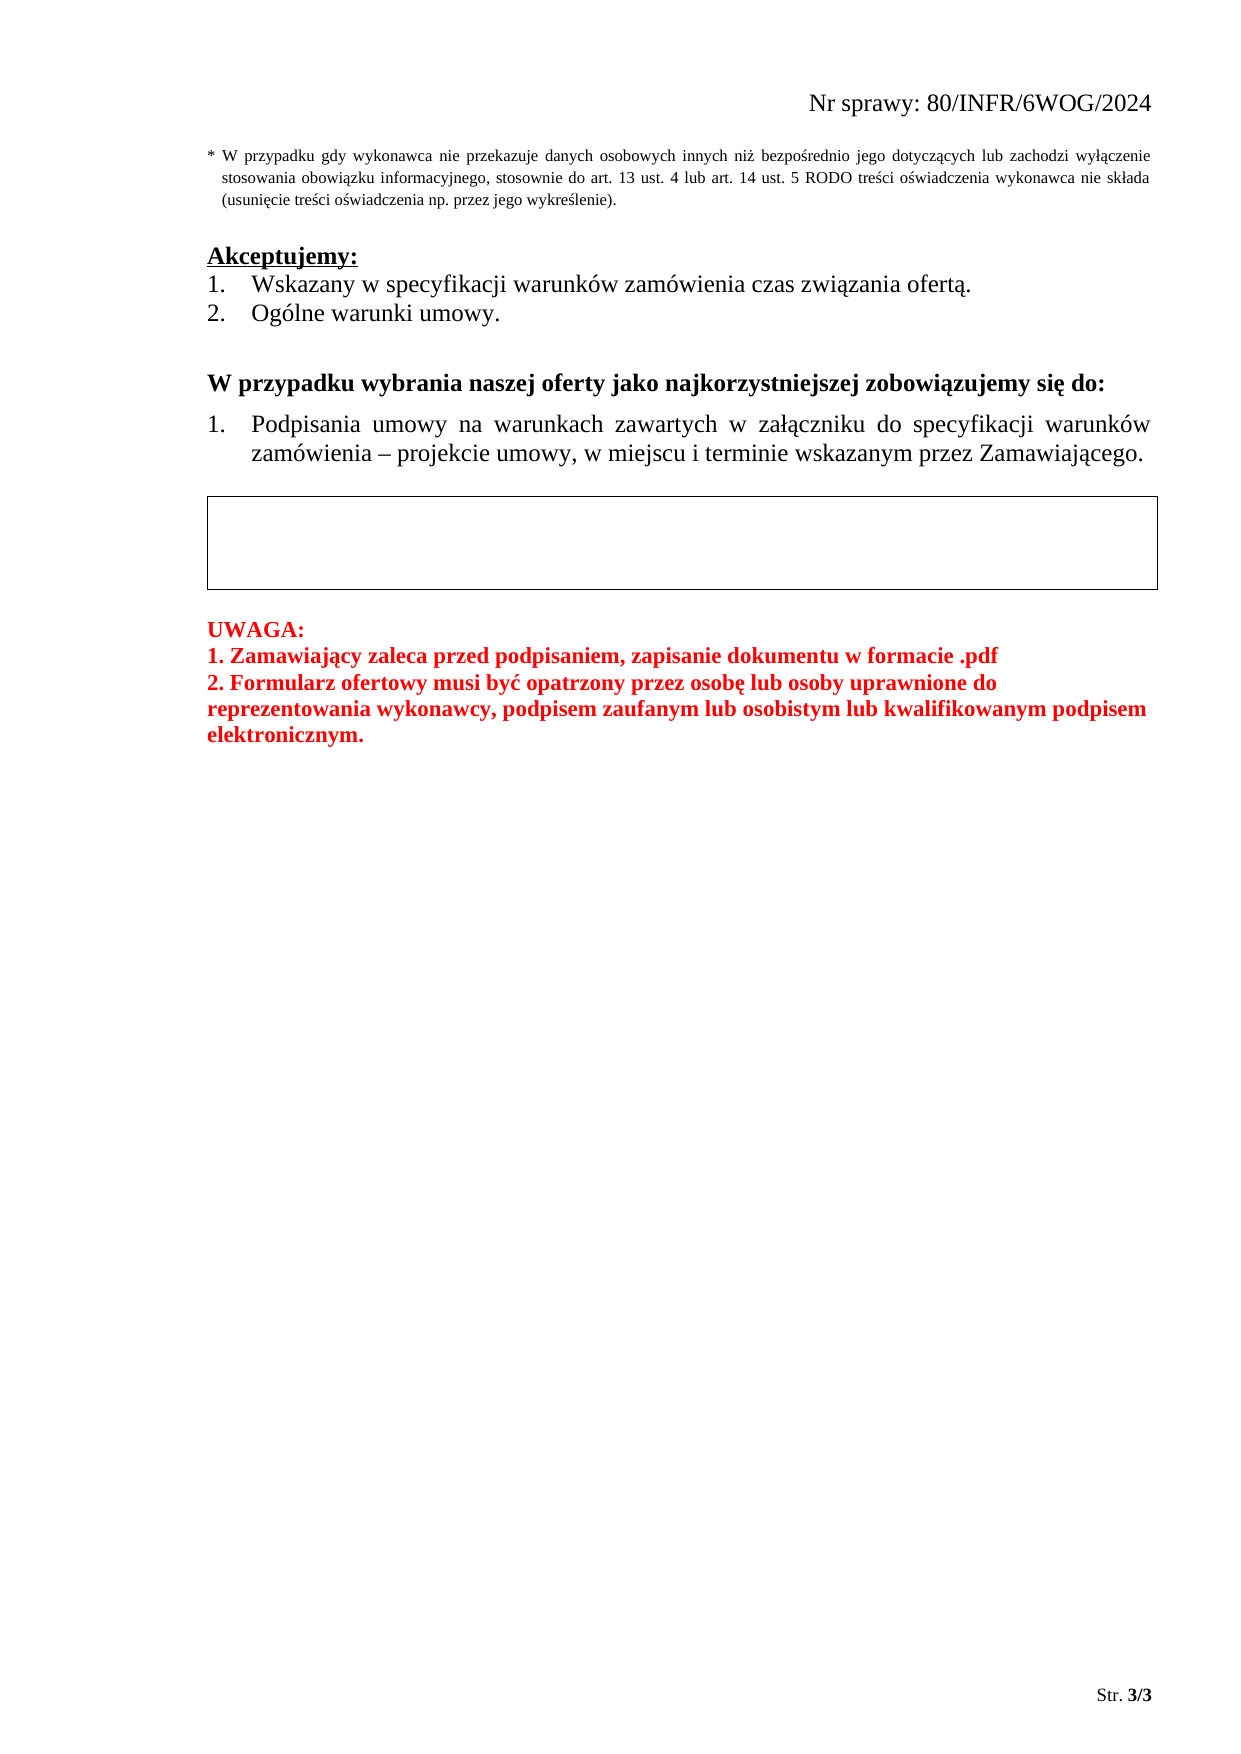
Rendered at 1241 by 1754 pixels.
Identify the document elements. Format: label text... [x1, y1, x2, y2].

table_header [208, 497, 1157, 589]
text UWAGA: [207, 616, 1152, 642]
text * W przypadku gdy wykonawca nie przekazuje danych osobowych innych niż bezpośrednio jego dotyczących lub zachodzi wyłączenie stosowania obowiązku informacyjnego, stosownie do art. 13 ust. 4 lub art. 14 ust. 5 RODO treści oświadczenia wykonawca nie składa (usunięcie treści oświadczenia np. przez jego wykreślenie). [207, 146, 1152, 209]
list 1. Wskazany w specyfikacji warunków zamówienia czas związania ofertą. [207, 269, 1152, 298]
text Akceptujemy: [207, 241, 1152, 269]
text 1. Zamawiający zaleca przed podpisaniem, zapisanie dokumentu w formacie .pdf [207, 642, 1152, 669]
text 2. Formularz ofertowy musi być opatrzony przez osobę lub osoby uprawnione do reprezentowania wykonawcy, podpisem zaufanym lub osobistym lub kwalifikowanym podpisem elektronicznym. [207, 669, 1152, 748]
list 2. Ogólne warunki umowy. [207, 298, 1152, 327]
list Podpisania umowy na warunkach zawartych w załączniku do specyfikacji warunków zamówienia – projekcie umowy, w miejscu i terminie wskazanym przez Zamawiającego. [207, 409, 1152, 467]
text W przypadku wybrania naszej oferty jako najkorzystniejszej zobowiązujemy się do: [207, 368, 1152, 397]
